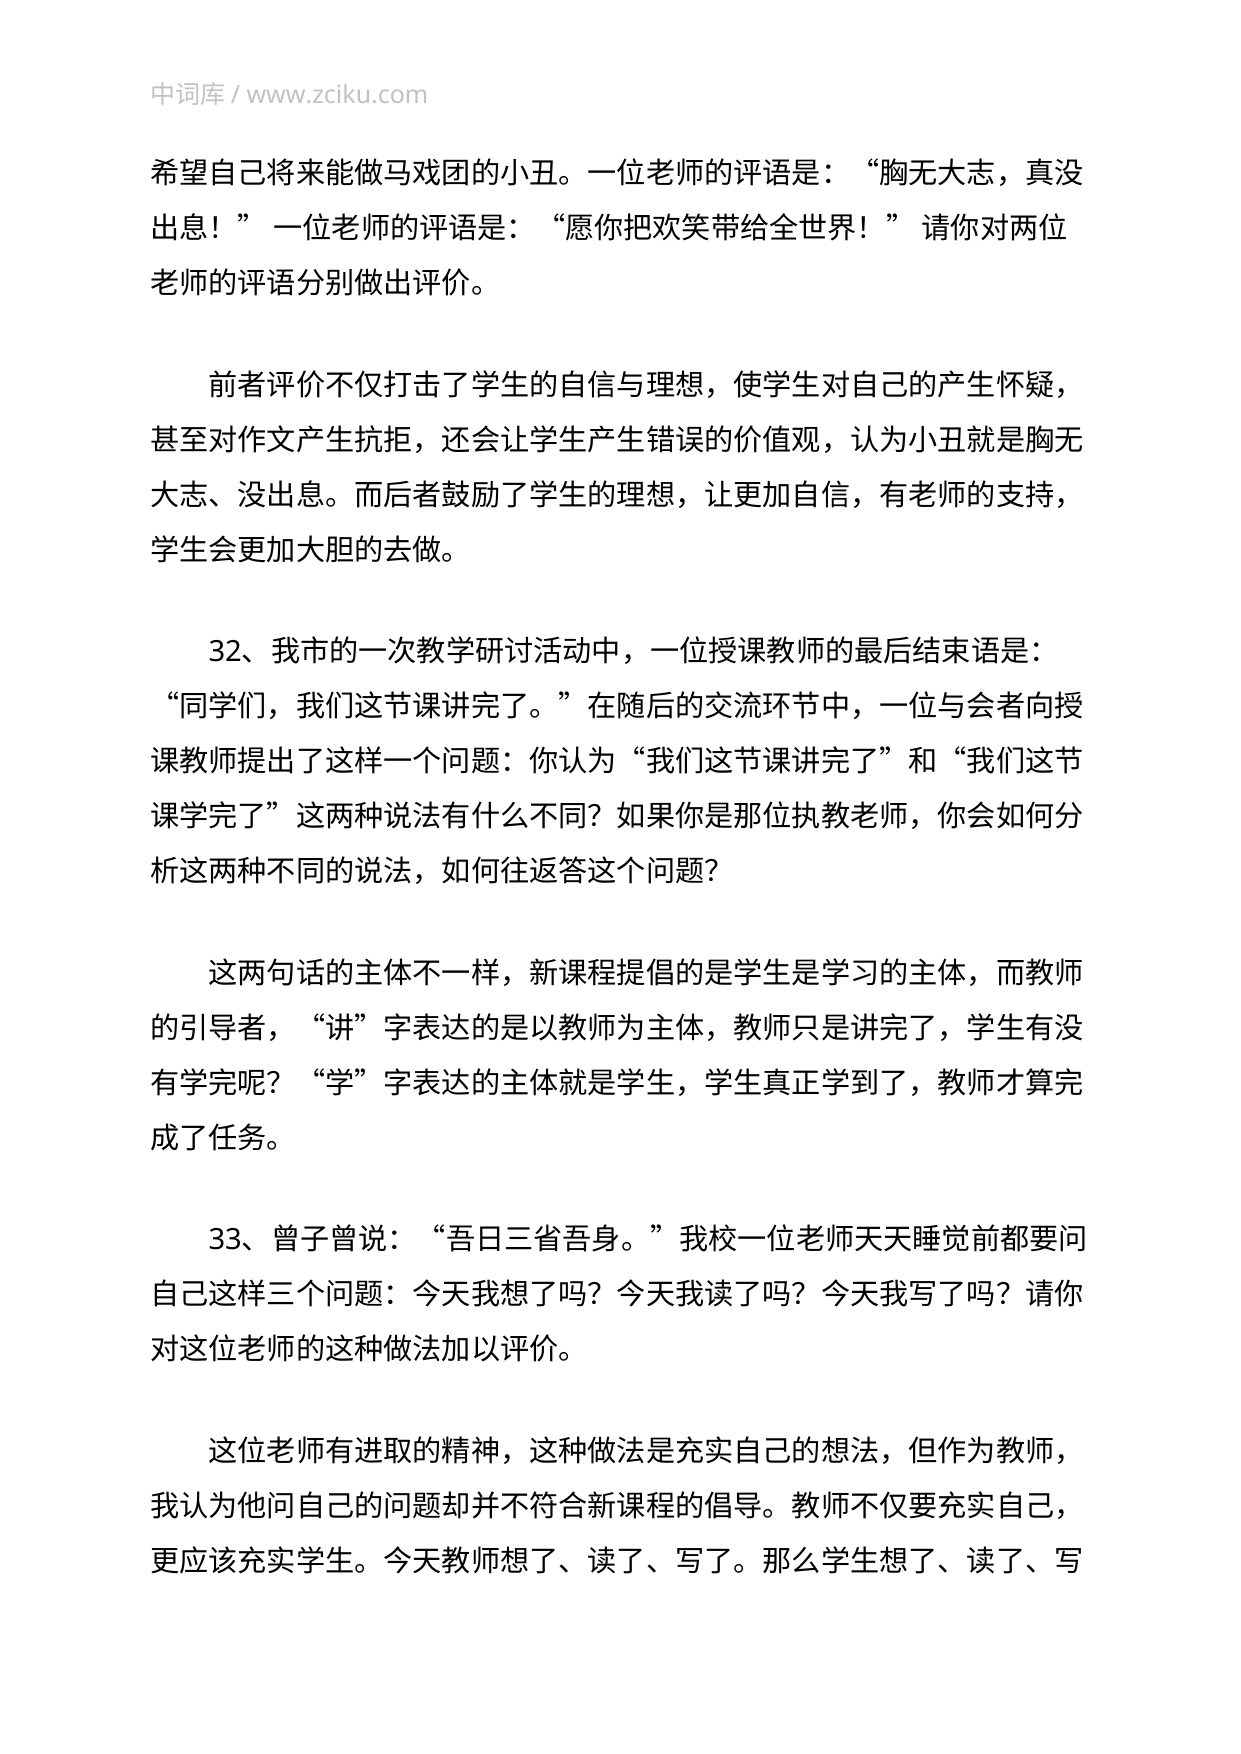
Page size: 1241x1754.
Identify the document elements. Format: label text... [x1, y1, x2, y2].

text 33、曾子曾说：“吾日三省吾身。”我校一位老师天天睡觉前都要问自己这样三个问题：今天我想了吗？今天我读了吗？今天我写了吗？请你对这位老师的这种做法加以评价。 [150, 1216, 1090, 1368]
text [150, 1428, 1090, 1580]
text 这两句话的主体不一样，新课程提倡的是学生是学习的主体，而教师的引导者，“讲”字表达的是以教师为主体，教师只是讲完了，学生有没有学完呢？“学”字表达的主体就是学生，学生真正学到了，教师才算完成了任务。 [150, 949, 1090, 1156]
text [150, 150, 1090, 302]
text 前者评价不仅打击了学生的自信与理想，使学生对自己的产生怀疑，甚至对作文产生抗拒，还会让学生产生错误的价值观，认为小丑就是胸无大志、没出息。而后者鼓励了学生的理想，让更加自信，有老师的支持，学生会更加大胆的去做。 [150, 362, 1090, 568]
text 32、我市的一次教学研讨活动中，一位授课教师的最后结束语是：“同学们，我们这节课讲完了。”在随后的交流环节中，一位与会者向授课教师提出了这样一个问题：你认为“我们这节课讲完了”和“我们这节课学完了”这两种说法有什么不同？如果你是那位执教老师，你会如何分析这两种不同的说法，如何往返答这个问题？ [150, 628, 1090, 890]
